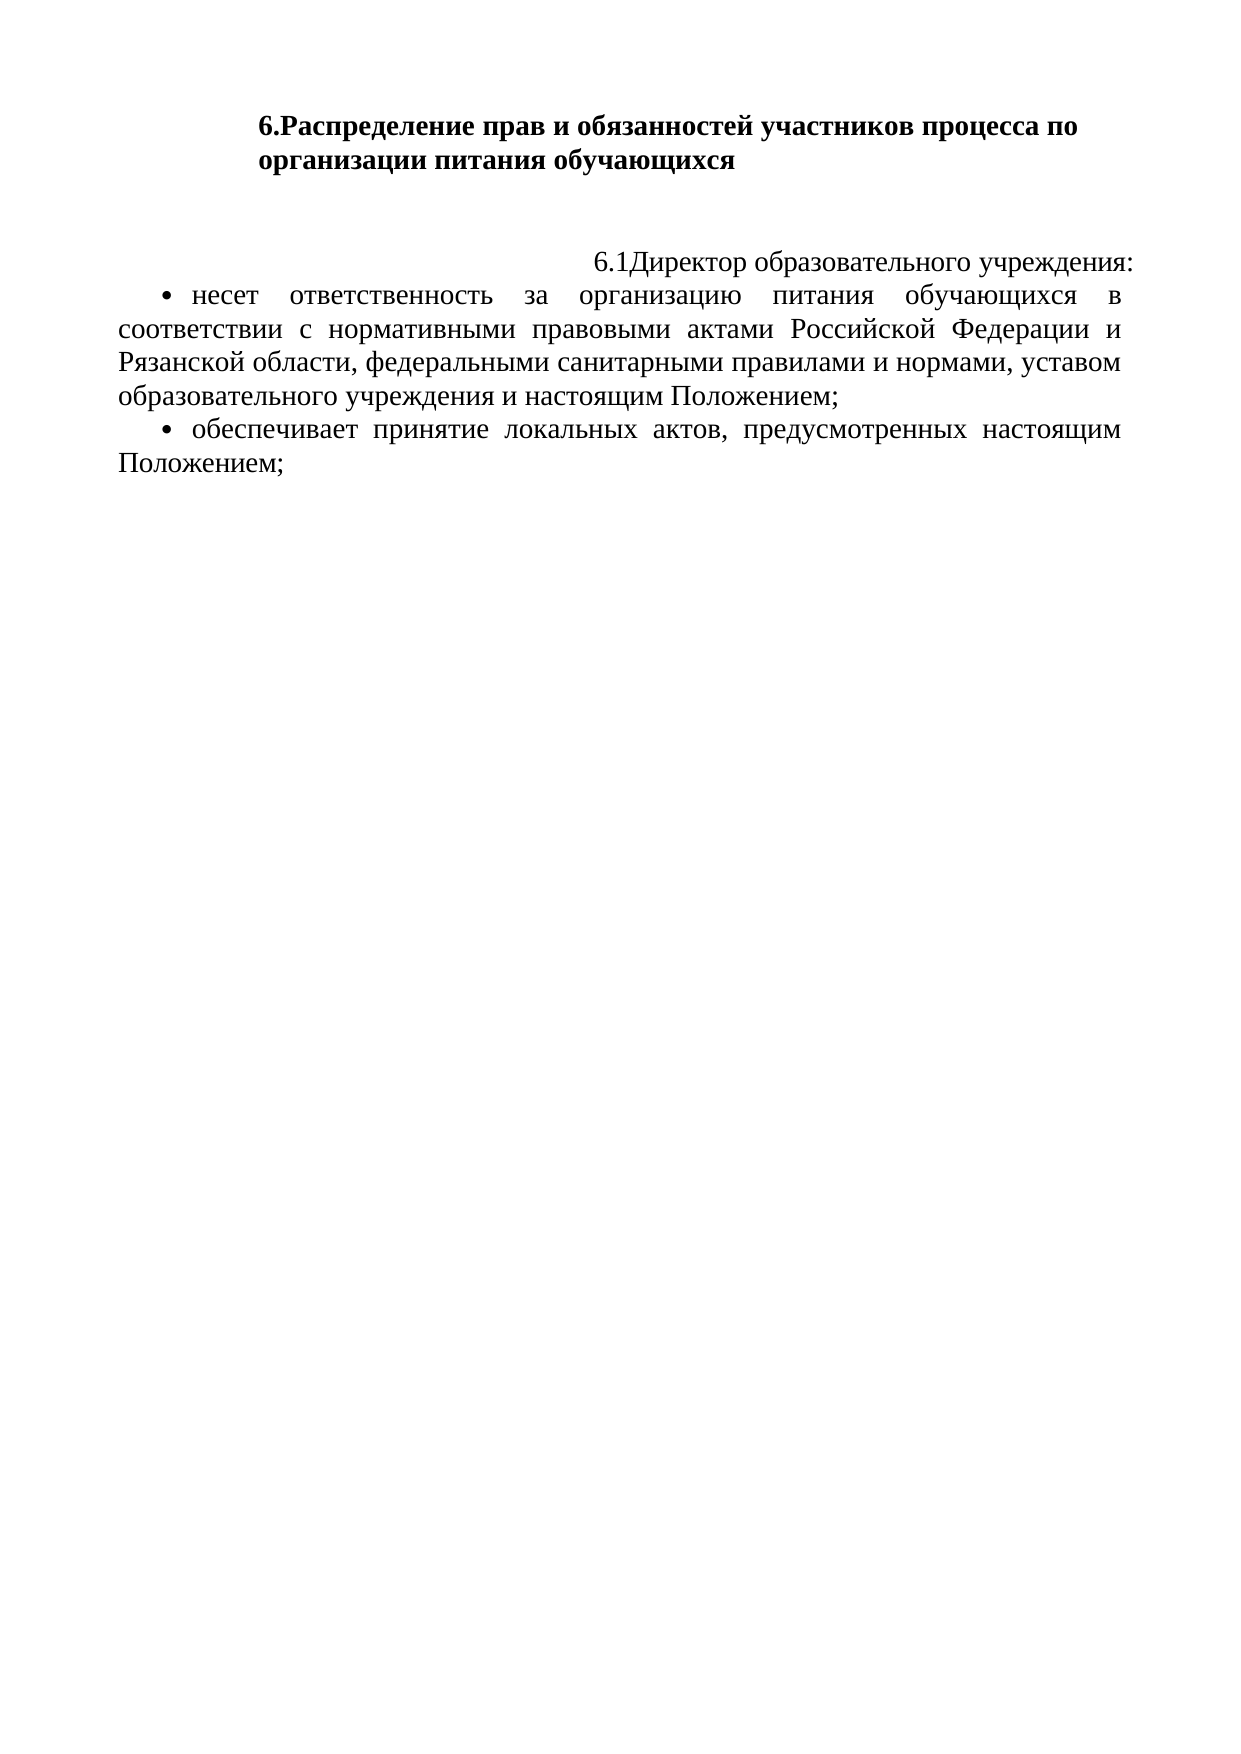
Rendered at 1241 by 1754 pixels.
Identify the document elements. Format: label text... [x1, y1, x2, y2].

list 6.1Директор образовательного учреждения: [211, 244, 1134, 277]
list несет ответственность за организацию питания обучающихся в соответствии с нормативными правовыми актами Российской Федерации и Рязанской области, федеральными санитарными правилами и нормами, уставом образовательного учреждения и настоящим Положением; [118, 277, 1122, 412]
list обеспечивает принятие локальных актов, предусмотренных настоящим Положением; [118, 412, 1122, 479]
subtitle 6.Распределение прав и обязанностей участников процесса по организации питания обучающихся [258, 108, 1101, 175]
